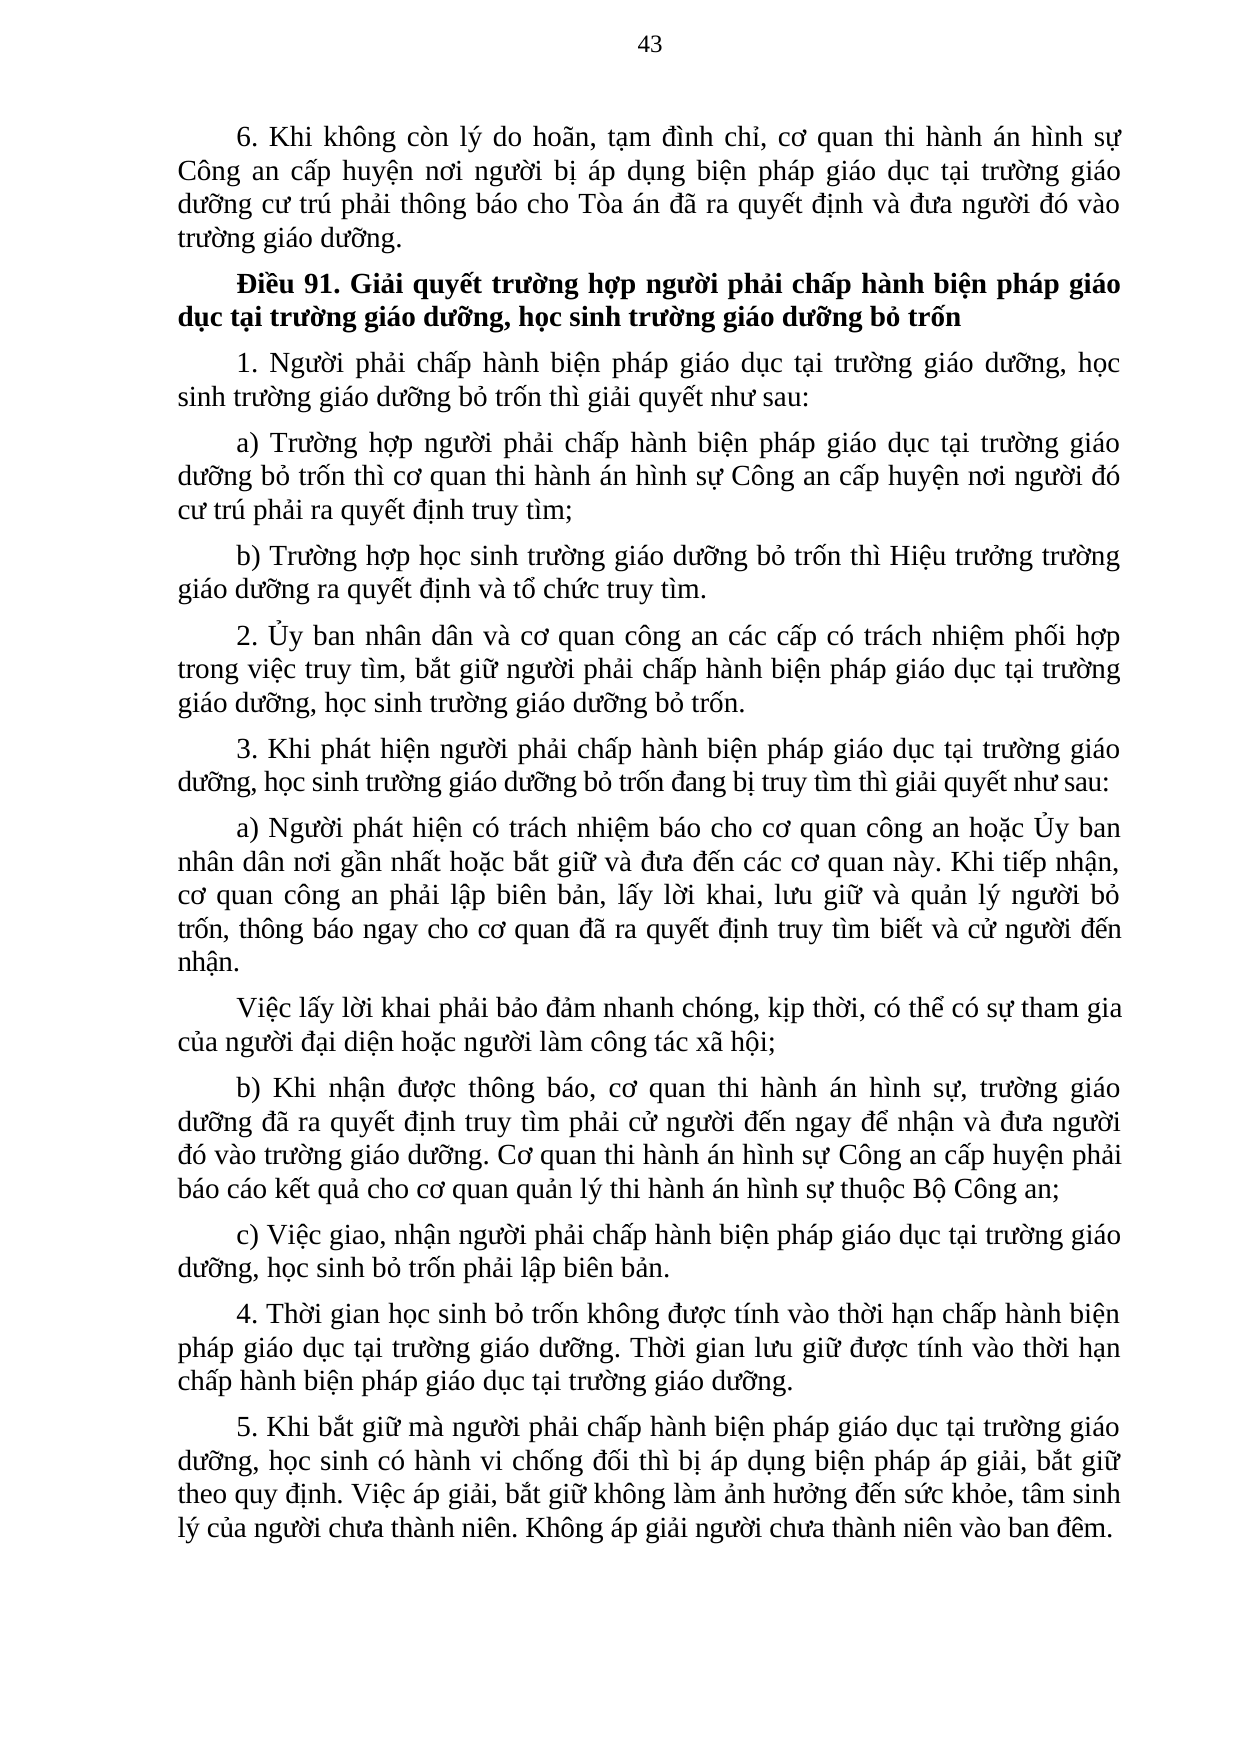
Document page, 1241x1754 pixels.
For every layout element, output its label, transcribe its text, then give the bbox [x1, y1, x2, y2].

text 1. Người phải chấp hành biện pháp giáo dục tại trường giáo dưỡng, học sinh trường giáo dưỡng bỏ trốn thì giải quyết như sau: [176, 344, 1123, 412]
text c) Việc giao, nhận người phải chấp hành biện pháp giáo dục tại trường giáo dưỡng, học sinh bỏ trốn phải lập biên bản. [176, 1216, 1123, 1284]
text 3. Khi phát hiện người phải chấp hành biện pháp giáo dục tại trường giáo dưỡng, học sinh trường giáo dưỡng bỏ trốn đang bị truy tìm thì giải quyết như sau: [176, 730, 1123, 798]
text 6. Khi không còn lý do hoãn, tạm đình chỉ, cơ quan thi hành án hình sự Công an cấp huyện nơi người bị áp dụng biện pháp giáo dục tại trường giáo dưỡng cư trú phải thông báo cho Tòa án đã ra quyết định và đưa người đó vào trường giáo dưỡng. [176, 118, 1123, 253]
text Việc lấy lời khai phải bảo đảm nhanh chóng, kịp thời, có thể có sự tham gia của người đại diện hoặc người làm công tác xã hội; [176, 989, 1123, 1058]
text 4. Thời gian học sinh bỏ trốn không được tính vào thời hạn chấp hành biện pháp giáo dục tại trường giáo dưỡng. Thời gian lưu giữ được tính vào thời hạn chấp hành biện pháp giáo dục tại trường giáo dưỡng. [176, 1295, 1123, 1397]
text a) Trường hợp người phải chấp hành biện pháp giáo dục tại trường giáo dưỡng bỏ trốn thì cơ quan thi hành án hình sự Công an cấp huyện nơi người đó cư trú phải ra quyết định truy tìm; [176, 424, 1123, 526]
text 5. Khi bắt giữ mà người phải chấp hành biện pháp giáo dục tại trường giáo dưỡng, học sinh có hành vi chống đối thì bị áp dụng biện pháp áp giải, bắt giữ theo quy định. Việc áp giải, bắt giữ không làm ảnh hưởng đến sức khỏe, tâm sinh lý của người chưa thành niên. Không áp giải người chưa thành niên vào ban đêm. [176, 1408, 1123, 1607]
text a) Người phát hiện có trách nhiệm báo cho cơ quan công an hoặc Ủy ban nhân dân nơi gần nhất hoặc bắt giữ và đưa đến các cơ quan này. Khi tiếp nhận, cơ quan công an phải lập biên bản, lấy lời khai, lưu giữ và quản lý người bỏ trốn, thông báo ngay cho cơ quan đã ra quyết định truy tìm biết và cử người đến nhận. [176, 809, 1123, 978]
text Điều 91. Giải quyết trường hợp người phải chấp hành biện pháp giáo dục tại trường giáo dưỡng, học sinh trường giáo dưỡng bỏ trốn [176, 265, 1123, 333]
text b) Trường hợp học sinh trường giáo dưỡng bỏ trốn thì Hiệu trưởng trường giáo dưỡng ra quyết định và tổ chức truy tìm. [176, 537, 1123, 605]
text b) Khi nhận được thông báo, cơ quan thi hành án hình sự, trường giáo dưỡng đã ra quyết định truy tìm phải cử người đến ngay để nhận và đưa người đó vào trường giáo dưỡng. Cơ quan thi hành án hình sự Công an cấp huyện phải báo cáo kết quả cho cơ quan quản lý thi hành án hình sự thuộc Bộ Công an; [176, 1069, 1123, 1204]
text 2. Ủy ban nhân dân và cơ quan công an các cấp có trách nhiệm phối hợp trong việc truy tìm, bắt giữ người phải chấp hành biện pháp giáo dục tại trường giáo dưỡng, học sinh trường giáo dưỡng bỏ trốn. [176, 617, 1123, 718]
